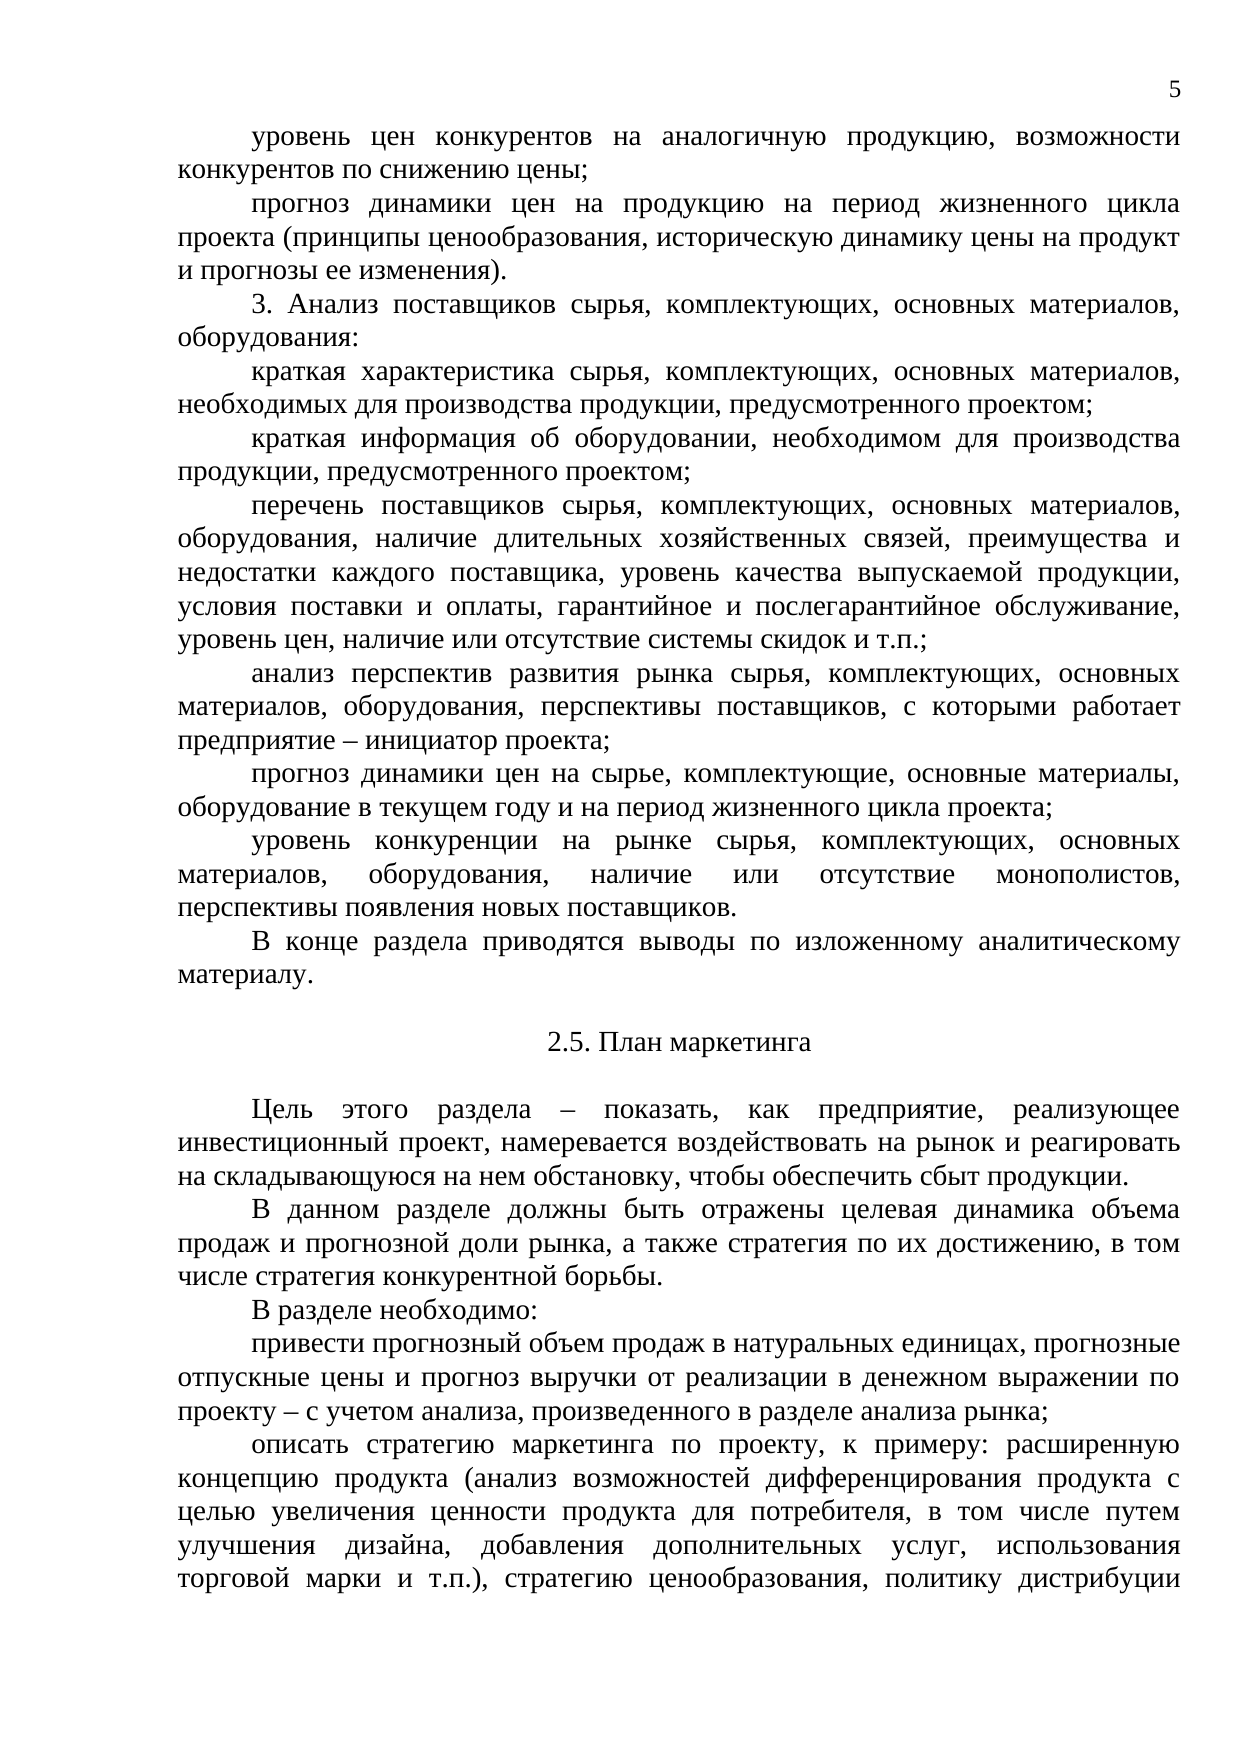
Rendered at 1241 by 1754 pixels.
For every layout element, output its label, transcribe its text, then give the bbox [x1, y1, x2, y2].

text краткая информация об оборудовании, необходимом для производства продукции, предусмотренного проектом; [177, 420, 1181, 487]
text анализ перспектив развития рынка сырья, комплектующих, основных материалов, оборудования, перспективы поставщиков, с которыми работает предприятие – инициатор проекта; [177, 655, 1181, 755]
text В разделе необходимо: [177, 1292, 1181, 1326]
text В конце раздела приводятся выводы по изложенному аналитическому материалу. [177, 923, 1181, 990]
text Цель этого раздела – показать, как предприятие, реализующее инвестиционный проект, намеревается воздействовать на рынок и реагировать на складывающуюся на нем обстановку, чтобы обеспечить сбыт продукции. [177, 1091, 1181, 1191]
text привести прогнозный объем продаж в натуральных единицах, прогнозные отпускные цены и прогноз выручки от реализации в денежном выражении по проекту – с учетом анализа, произведенного в разделе анализа рынка; [177, 1326, 1181, 1426]
text 2.5. План маркетинга [177, 1024, 1181, 1057]
text прогноз динамики цен на продукцию на период жизненного цикла проекта (принципы ценообразования, историческую динамику цены на продукт и прогнозы ее изменения). [177, 185, 1181, 286]
text уровень цен конкурентов на аналогичную продукцию, возможности конкурентов по снижению цены; [177, 118, 1181, 185]
text прогноз динамики цен на сырье, комплектующие, основные материалы, оборудование в текущем году и на период жизненного цикла проекта; [177, 755, 1181, 822]
text краткая характеристика сырья, комплектующих, основных материалов, необходимых для производства продукции, предусмотренного проектом; [177, 353, 1181, 420]
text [177, 1426, 1181, 1594]
text перечень поставщиков сырья, комплектующих, основных материалов, оборудования, наличие длительных хозяйственных связей, преимущества и недостатки каждого поставщика, уровень качества выпускаемой продукции, условия поставки и оплаты, гарантийное и послегарантийное обслуживание, уровень цен, наличие или отсутствие системы скидок и т.п.; [177, 487, 1181, 655]
text 3. Анализ поставщиков сырья, комплектующих, основных материалов, оборудования: [177, 286, 1181, 353]
text уровень конкуренции на рынке сырья, комплектующих, основных материалов, оборудования, наличие или отсутствие монополистов, перспективы появления новых поставщиков. [177, 822, 1181, 923]
text В данном разделе должны быть отражены целевая динамика объема продаж и прогнозной доли рынка, а также стратегия по их достижению, в том числе стратегия конкурентной борьбы. [177, 1191, 1181, 1292]
